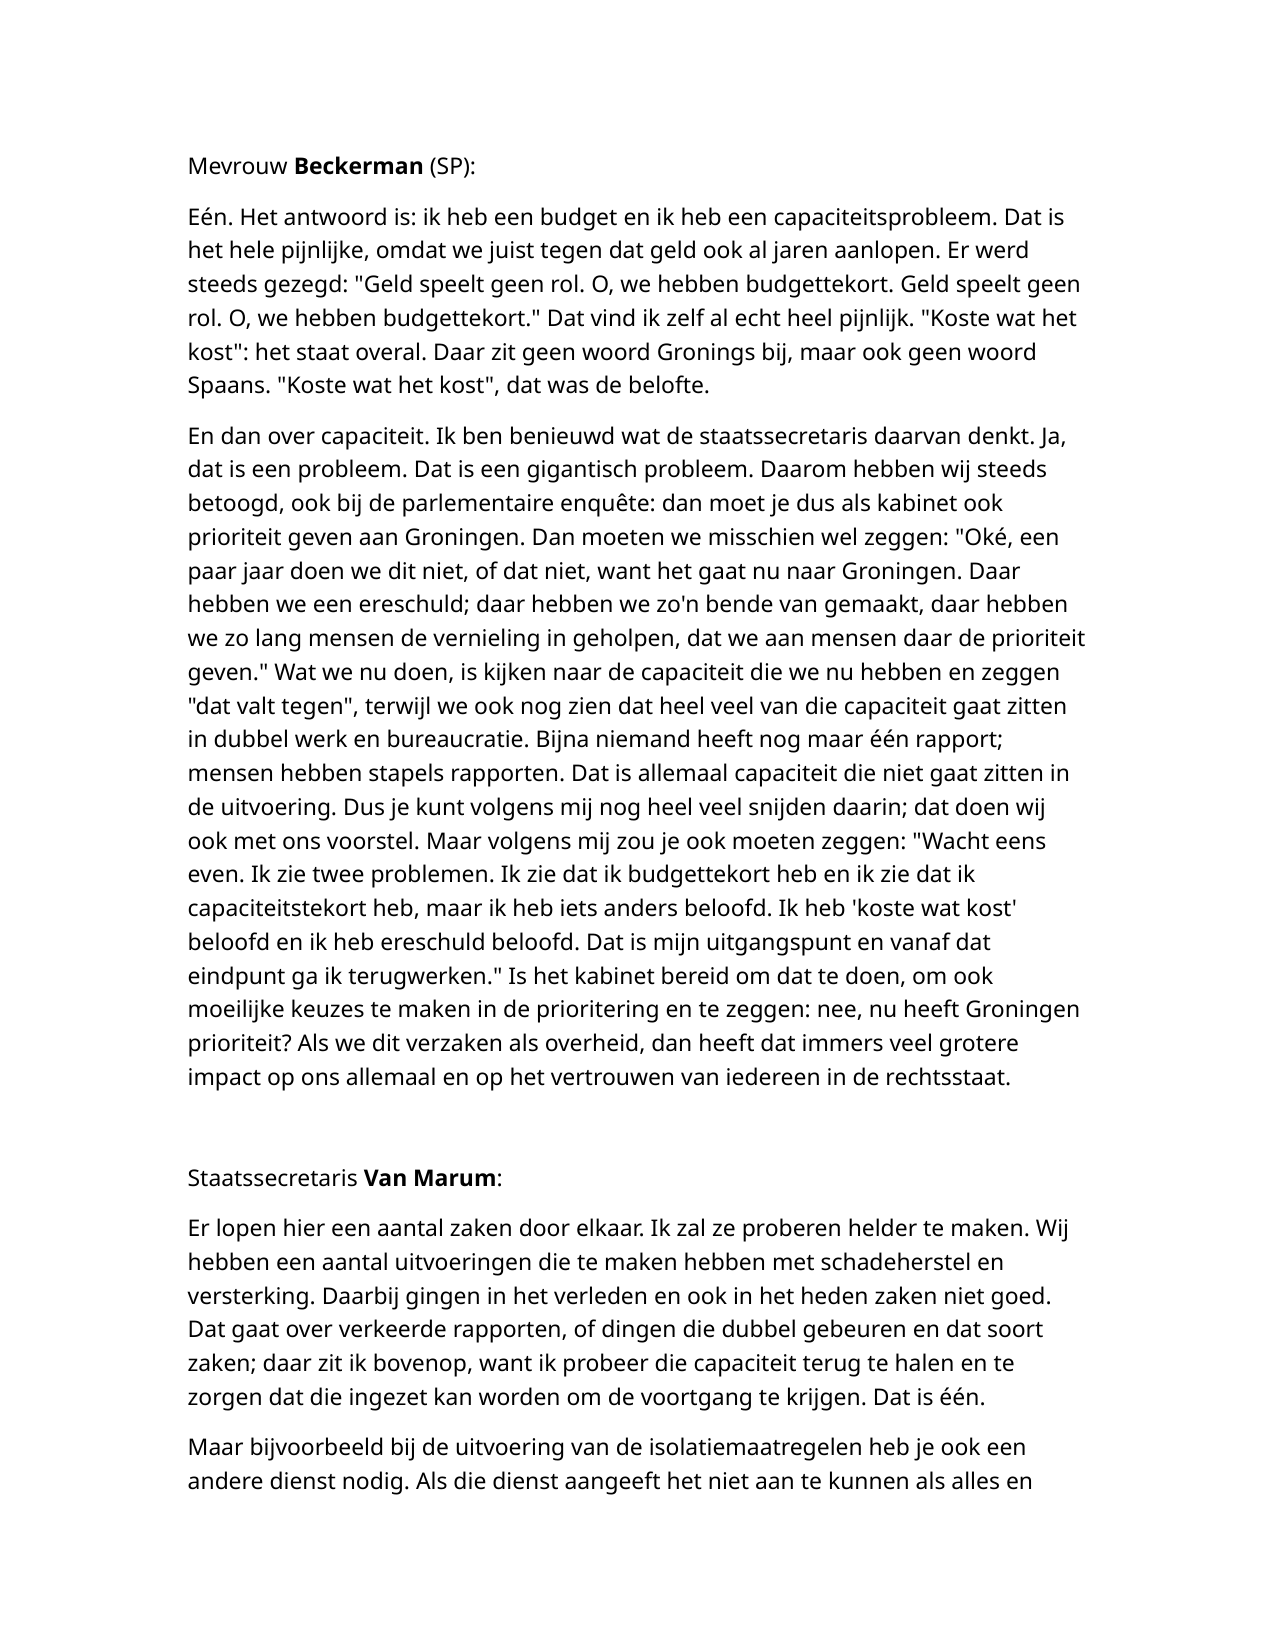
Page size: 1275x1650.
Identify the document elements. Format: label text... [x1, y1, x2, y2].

text Eén. Het antwoord is: ik heb een budget en ik heb een capaciteitsprobleem. Dat is het hele pijnlijke, omdat we juist tegen dat geld ook al jaren aanlopen. Er werd steeds gezegd: "Geld speelt geen rol. O, we hebben budgettekort. Geld speelt geen rol. O, we hebben budgettekort." Dat vind ik zelf al echt heel pijnlijk. "Koste wat het kost": het staat overal. Daar zit geen woord Gronings bij, maar ook geen woord Spaans. "Koste wat het kost", dat was de belofte. [187, 200, 1087, 400]
text Mevrouw Beckerman (SP): [187, 150, 1087, 181]
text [187, 1431, 1087, 1496]
text En dan over capaciteit. Ik ben benieuwd wat de staatssecretaris daarvan denkt. Ja, dat is een probleem. Dat is een gigantisch probleem. Daarom hebben wij steeds betoogd, ook bij de parlementaire enquête: dan moet je dus als kabinet ook prioriteit geven aan Groningen. Dan moeten we misschien wel zeggen: "Oké, een paar jaar doen we dit niet, of dat niet, want het gaat nu naar Groningen. Daar hebben we een ereschuld; daar hebben we zo'n bende van gemaakt, daar hebben we zo lang mensen de vernieling in geholpen, dat we aan mensen daar de prioriteit geven." Wat we nu doen, is kijken naar de capaciteit die we nu hebben en zeggen "dat valt tegen", terwijl we ook nog zien dat heel veel van die capaciteit gaat zitten in dubbel werk en bureaucratie. Bijna niemand heeft nog maar één rapport; mensen hebben stapels rapporten. Dat is allemaal capaciteit die niet gaat zitten in de uitvoering. Dus je kunt volgens mij nog heel veel snijden daarin; dat doen wij ook met ons voorstel. Maar volgens mij zou je ook moeten zeggen: "Wacht eens even. Ik zie twee problemen. Ik zie dat ik budgettekort heb en ik zie dat ik capaciteitstekort heb, maar ik heb iets anders beloofd. Ik heb 'koste wat kost' beloofd en ik heb ereschuld beloofd. Dat is mijn uitgangspunt en vanaf dat eindpunt ga ik terugwerken." Is het kabinet bereid om dat te doen, om ook moeilijke keuzes te maken in de prioritering en te zeggen: nee, nu heeft Groningen prioriteit? Als we dit verzaken als overheid, dan heeft dat immers veel grotere impact op ons allemaal en op het vertrouwen van iedereen in de rechtsstaat. [187, 419, 1087, 1092]
text Er lopen hier een aantal zaken door elkaar. Ik zal ze proberen helder te maken. Wij hebben een aantal uitvoeringen die te maken hebben met schadeherstel en versterking. Daarbij gingen in het verleden en ook in het heden zaken niet goed. Dat gaat over verkeerde rapporten, of dingen die dubbel gebeuren en dat soort zaken; daar zit ik bovenop, want ik probeer die capaciteit terug te halen en te zorgen dat die ingezet kan worden om de voortgang te krijgen. Dat is één. [187, 1212, 1087, 1412]
text Staatssecretaris Van Marum: [187, 1162, 1087, 1193]
